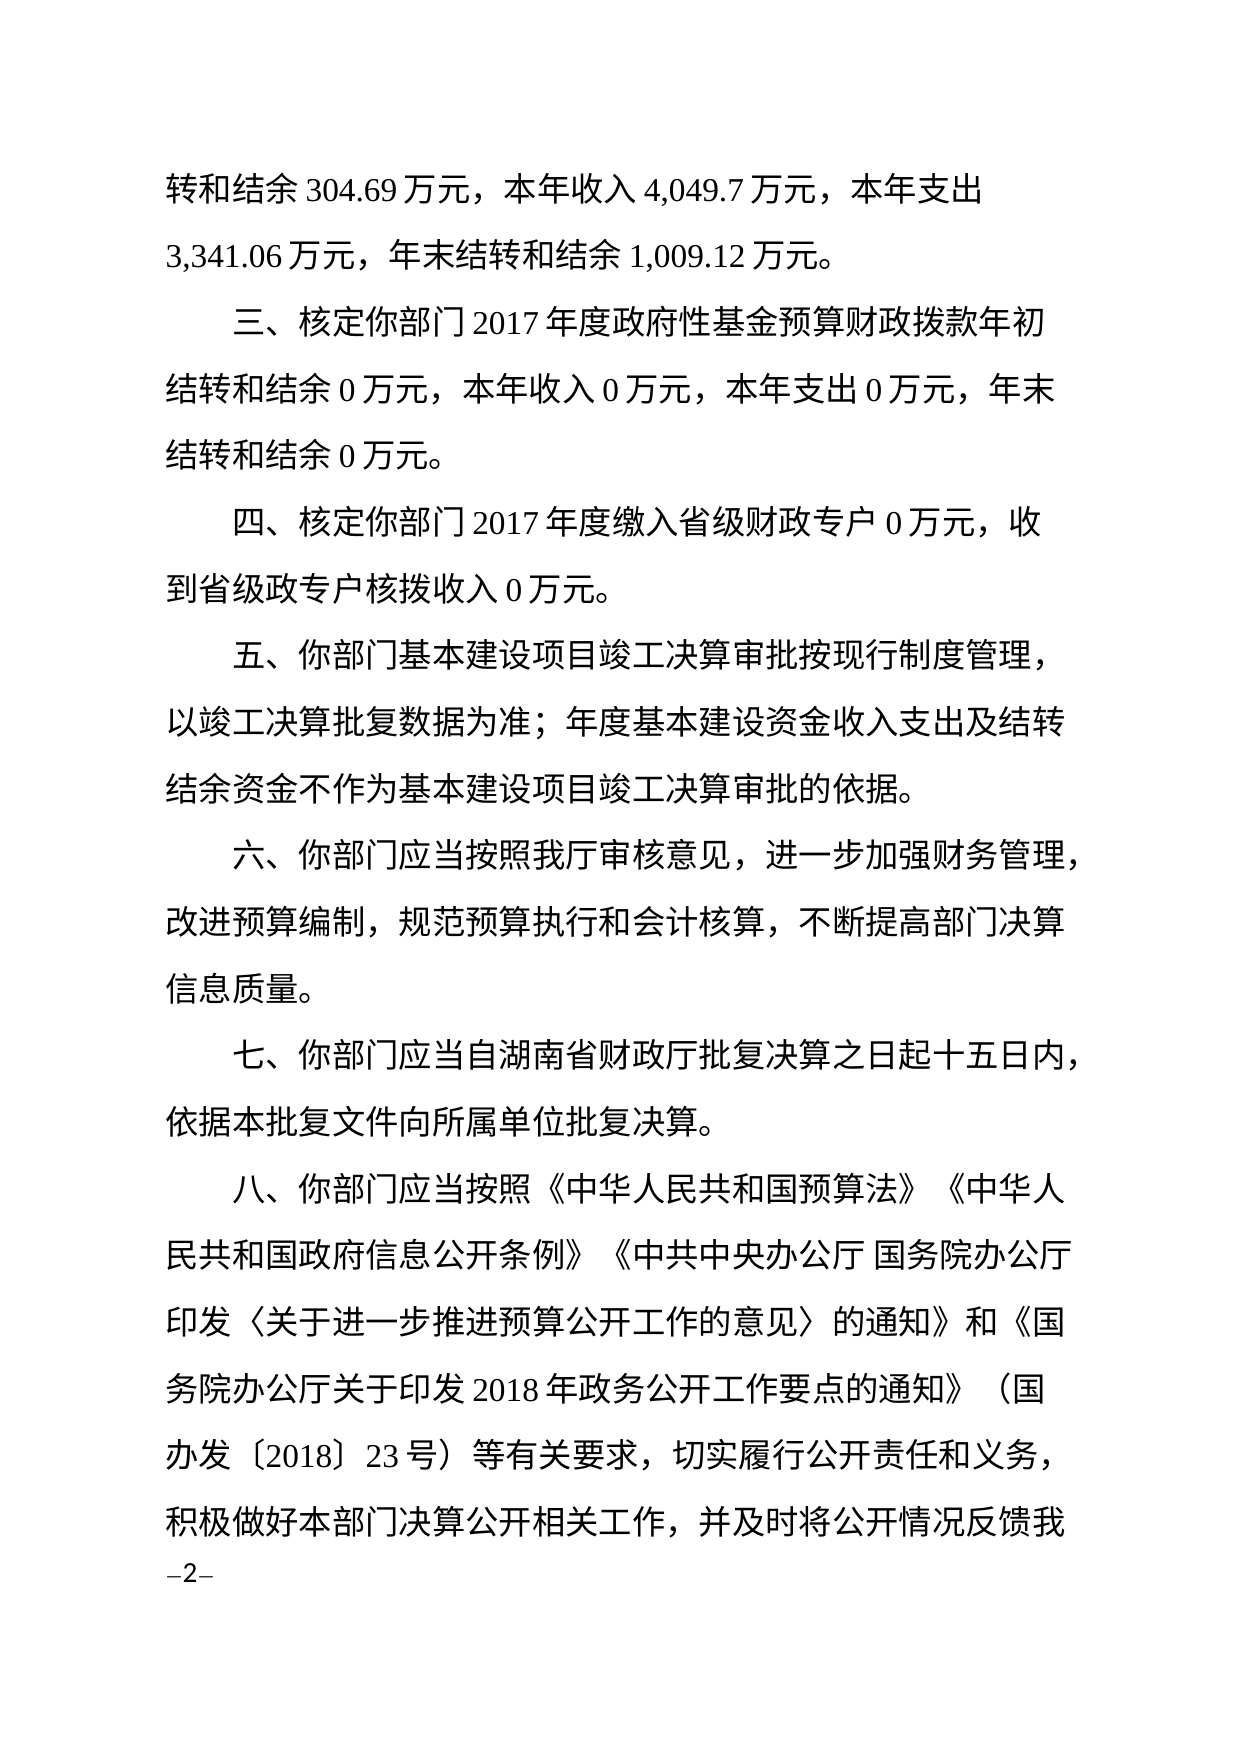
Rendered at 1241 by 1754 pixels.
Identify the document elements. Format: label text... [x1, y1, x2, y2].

text 六、你部门应当按照我厅审核意见，进一步加强财务管理，改进预算编制，规范预算执行和会计核算，不断提高部门决算信息质量。 [165, 814, 1075, 1014]
text 四、核定你部门2017年度缴入省级财政专户0万元，收到省级政专户核拨收入0万元。 [165, 481, 1075, 614]
text 七、你部门应当自湖南省财政厅批复决算之日起十五日内，依据本批复文件向所属单位批复决算。 [165, 1014, 1075, 1148]
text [165, 148, 1075, 281]
text 五、你部门基本建设项目竣工决算审批按现行制度管理，以竣工决算批复数据为准；年度基本建设资金收入支出及结转结余资金不作为基本建设项目竣工决算审批的依据。 [165, 614, 1075, 814]
text 三、核定你部门2017年度政府性基金预算财政拨款年初结转和结余0万元，本年收入0万元，本年支出0万元，年末结转和结余0万元。 [165, 281, 1075, 481]
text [165, 1148, 1075, 1548]
